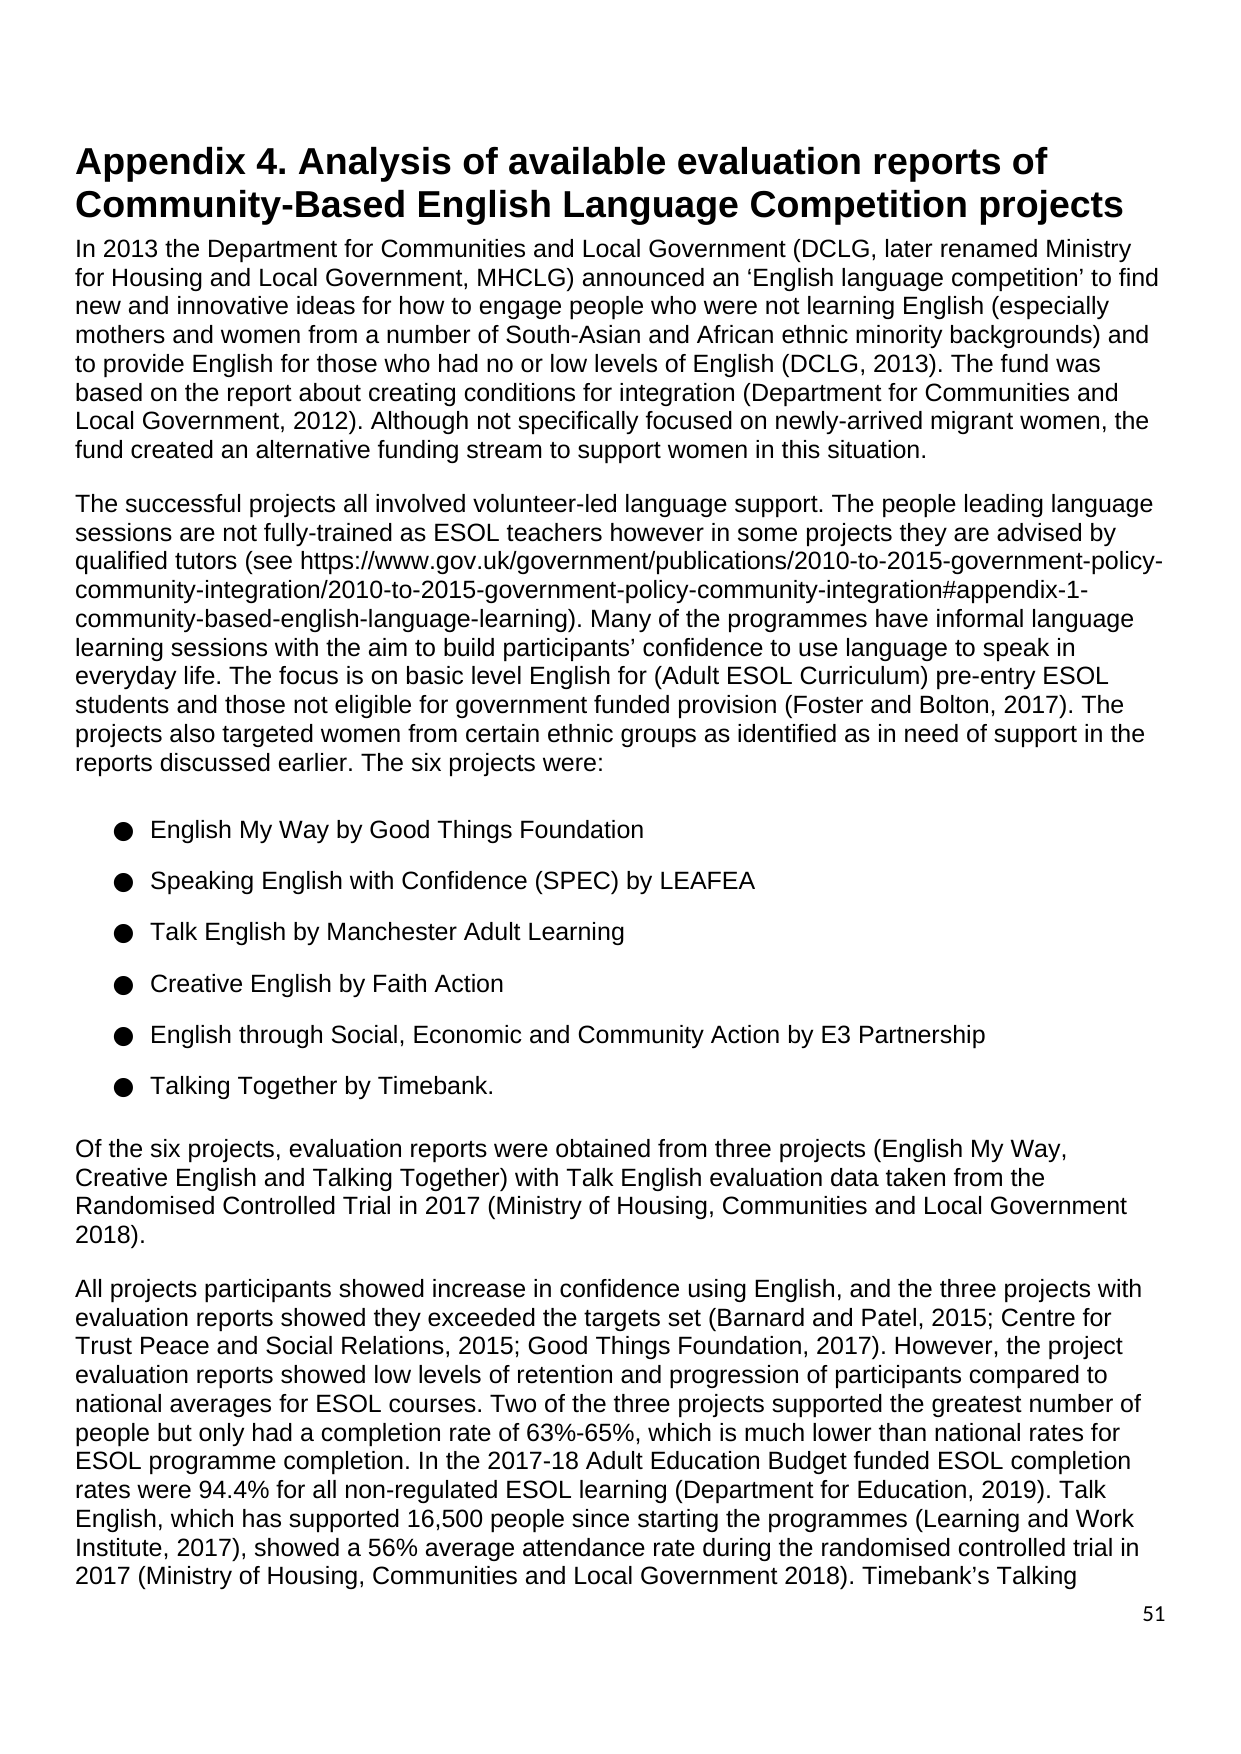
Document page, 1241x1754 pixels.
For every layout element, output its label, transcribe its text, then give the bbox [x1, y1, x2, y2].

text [75, 1274, 1165, 1590]
list English My Way by Good Things Foundation [112, 801, 1165, 853]
text Of the six projects, evaluation reports were obtained from three projects (English My Way, Creative English and Talking Together) with Talk English evaluation data taken from the Randomised Controlled Trial in 2017 (Ministry of Housing, Communities and Local Government 2018). [75, 1134, 1165, 1249]
list English through Social, Economic and Community Action by E3 Partnership [112, 1006, 1165, 1058]
list Talk English by Manchester Adult Learning [112, 904, 1165, 955]
subtitle Appendix 4. Analysis of available evaluation reports of Community-Based English Language Competition projects [75, 139, 1165, 226]
text In 2013 the Department for Communities and Local Government (DCLG, later renamed Ministry for Housing and Local Government, MHCLG) announced an ‘English language competition’ to find new and innovative ideas for how to engage people who were not learning English (especially mothers and women from a number of South-Asian and African ethnic minority backgrounds) and to provide English for those who had no or low levels of English (DCLG, 2013). The fund was based on the report about creating conditions for integration (Department for Communities and Local Government, 2012). Although not specifically focused on newly-arrived migrant women, the fund created an alternative funding stream to support women in this situation. [75, 234, 1165, 464]
list Talking Together by Timebank. [112, 1058, 1165, 1109]
list Creative English by Faith Action [112, 955, 1165, 1006]
list Speaking English with Confidence (SPEC) by LEAFEA [112, 853, 1165, 904]
text The successful projects all involved volunteer-led language support. The people leading language sessions are not fully-trained as ESOL teachers however in some projects they are advised by qualified tutors (see https://www.gov.uk/government/publications/2010-to-2015-government-policy-community-integration/2010-to-2015-government-policy-community-integration#appendix-1-community-based-english-language-learning). Many of the programmes have informal language learning sessions with the aim to build participants’ confidence to use language to speak in everyday life. The focus is on basic level English for (Adult ESOL Curriculum) pre-entry ESOL students and those not eligible for government funded provision (Foster and Bolton, 2017). The projects also targeted women from certain ethnic groups as identified as in need of support in the reports discussed earlier. The six projects were: [75, 489, 1165, 776]
